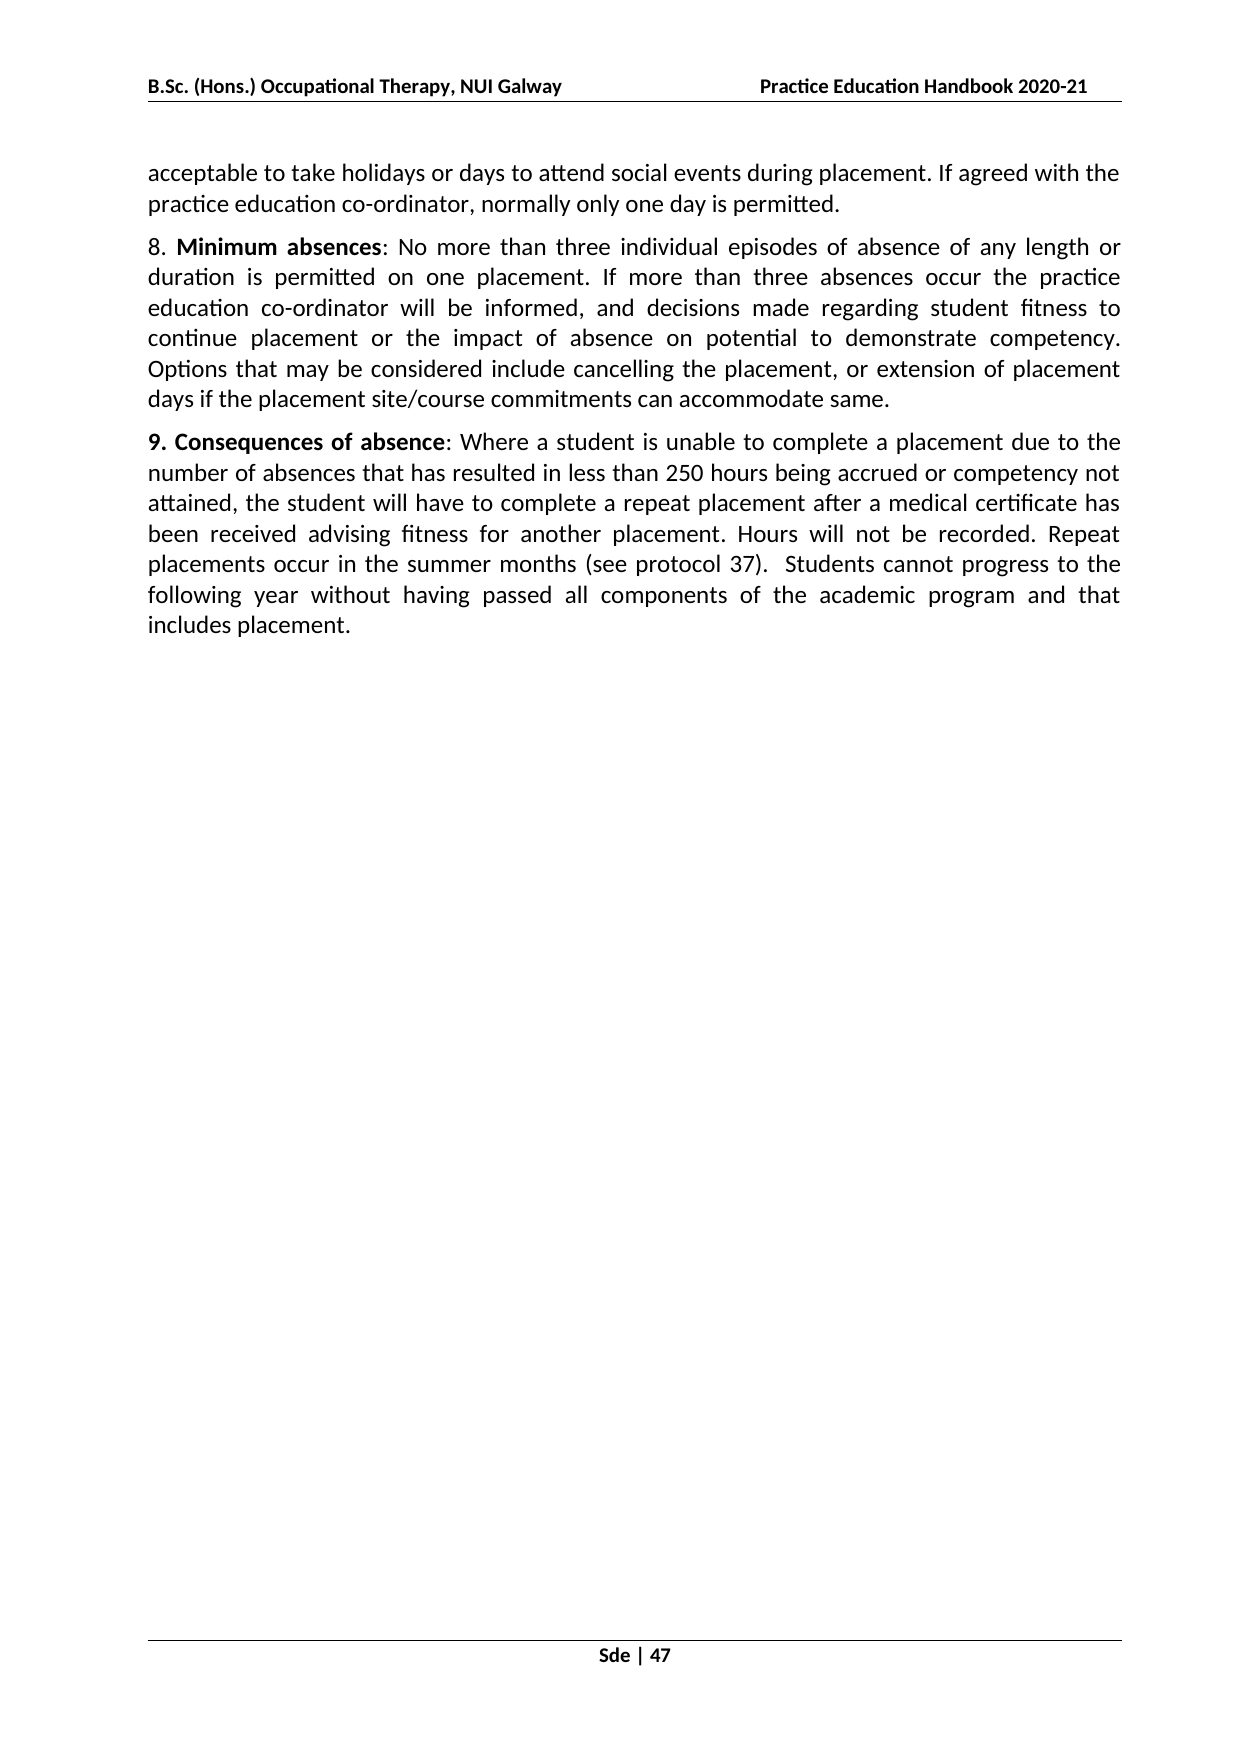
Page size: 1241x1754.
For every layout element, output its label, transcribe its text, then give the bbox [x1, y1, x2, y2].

text 9. Consequences of absence: Where a student is unable to complete a placement due to the number of absences that has resulted in less than 250 hours being accrued or competency not attained, the student will have to complete a repeat placement after a medical certificate has been received advising fitness for another placement. Hours will not be recorded. Repeat placements occur in the summer months (see protocol 37). Students cannot progress to the following year without having passed all components of the academic program and that includes placement. [148, 426, 1122, 640]
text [148, 157, 1122, 218]
text 8. Minimum absences: No more than three individual episodes of absence of any length or duration is permitted on one placement. If more than three absences occur the practice education co-ordinator will be informed, and decisions made regarding student fitness to continue placement or the impact of absence on potential to demonstrate competency. Options that may be considered include cancelling the placement, or extension of placement days if the placement site/course commitments can accommodate same. [148, 231, 1122, 414]
